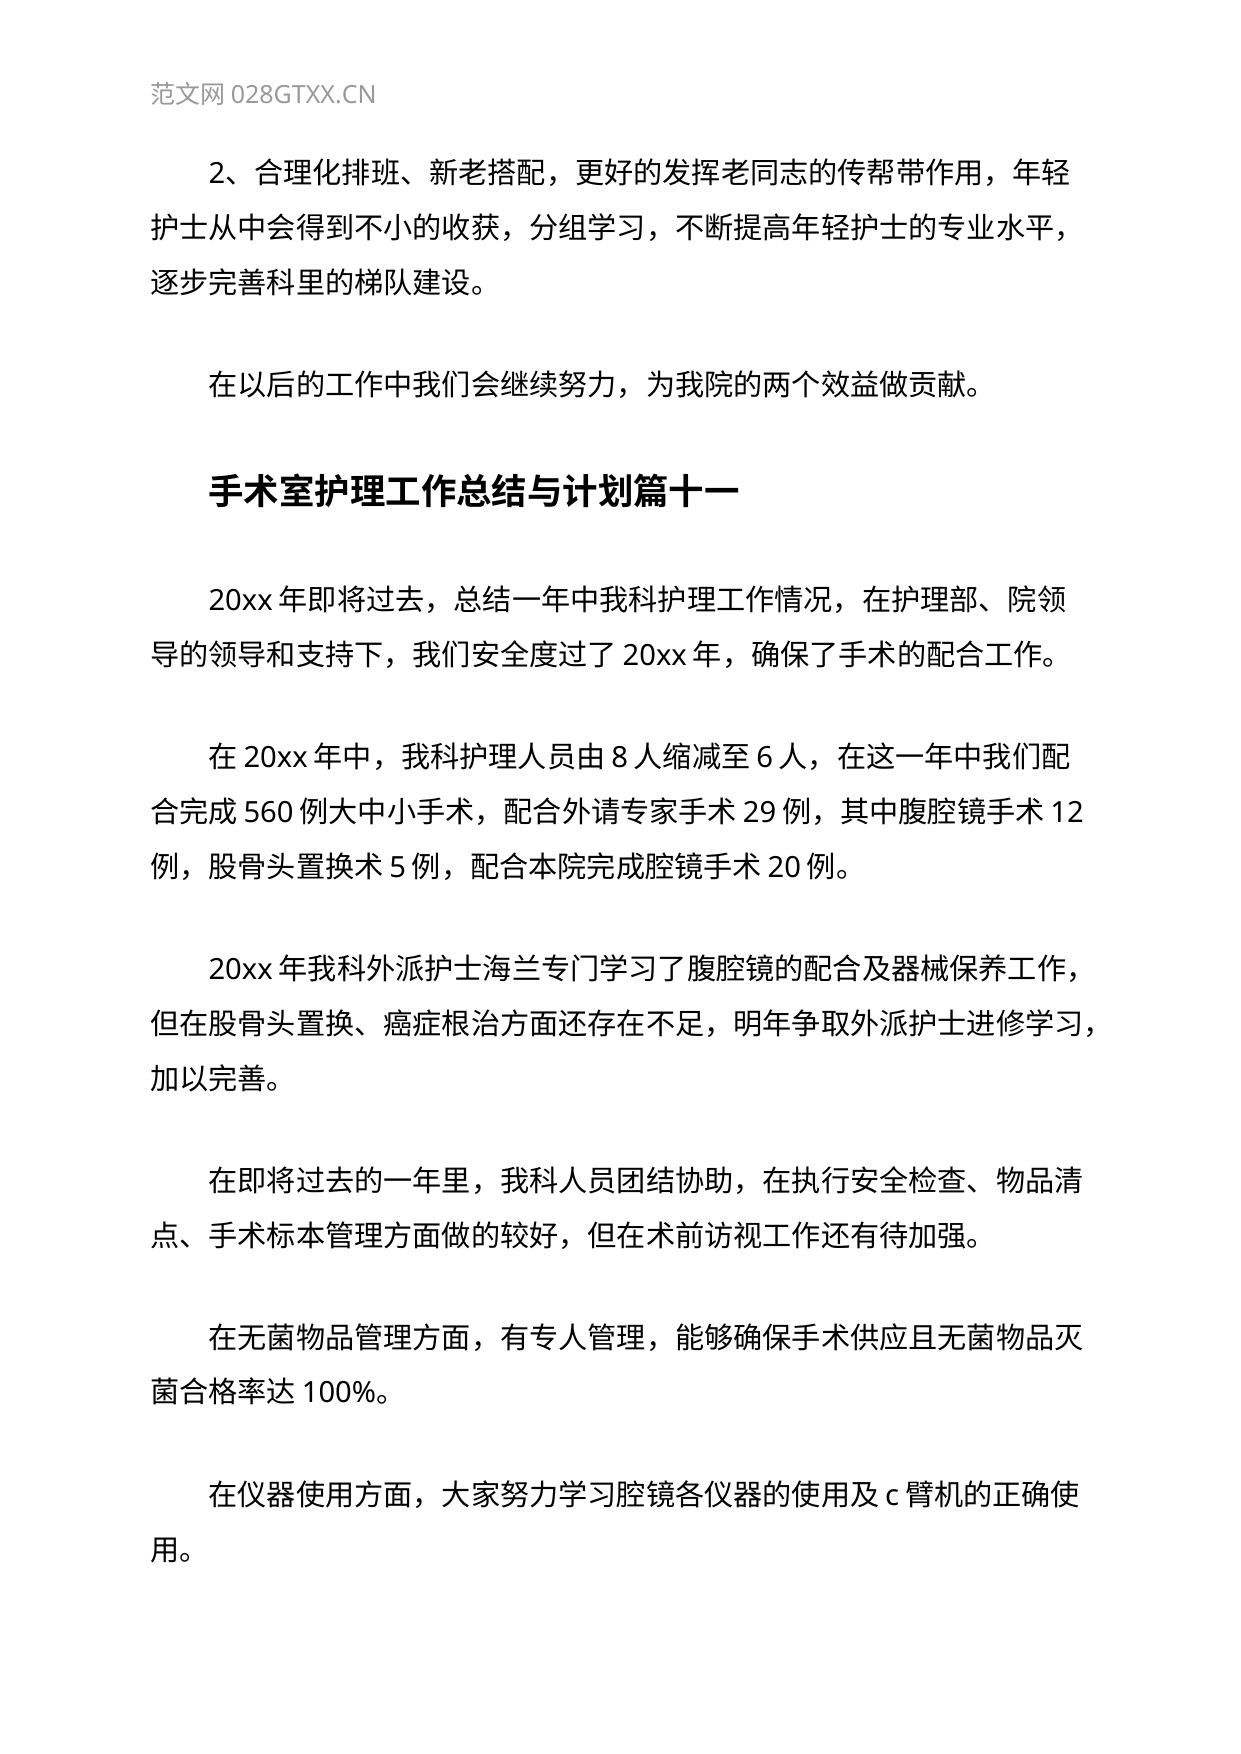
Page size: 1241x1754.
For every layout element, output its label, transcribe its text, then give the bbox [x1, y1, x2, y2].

text 20xx年我科外派护士海兰专门学习了腹腔镜的配合及器械保养工作，但在股骨头置换、癌症根治方面还存在不足，明年争取外派护士进修学习，加以完善。 [150, 946, 1090, 1098]
text 在仪器使用方面，大家努力学习腔镜各仪器的使用及c臂机的正确使用。 [150, 1471, 1090, 1568]
text 在即将过去的一年里，我科人员团结协助，在执行安全检查、物品清点、手术标本管理方面做的较好，但在术前访视工作还有待加强。 [150, 1157, 1090, 1255]
text 20xx年即将过去，总结一年中我科护理工作情况，在护理部、院领导的领导和支持下，我们安全度过了20xx年，确保了手术的配合工作。 [150, 577, 1090, 674]
text 在无菌物品管理方面，有专人管理，能够确保手术供应且无菌物品灭菌合格率达100%。 [150, 1314, 1090, 1411]
text 2、合理化排班、新老搭配，更好的发挥老同志的传帮带作用，年轻护士从中会得到不小的收获，分组学习，不断提高年轻护士的专业水平，逐步完善科里的梯队建设。 [150, 150, 1090, 302]
text 在以后的工作中我们会继续努力，为我院的两个效益做贡献。 [150, 362, 1090, 404]
text 在20xx年中，我科护理人员由8人缩减至6人，在这一年中我们配合完成560例大中小手术，配合外请专家手术29例，其中腹腔镜手术12例，股骨头置换术5例，配合本院完成腔镜手术20例。 [150, 734, 1090, 886]
text 手术室护理工作总结与计划篇十一 [150, 463, 1090, 515]
